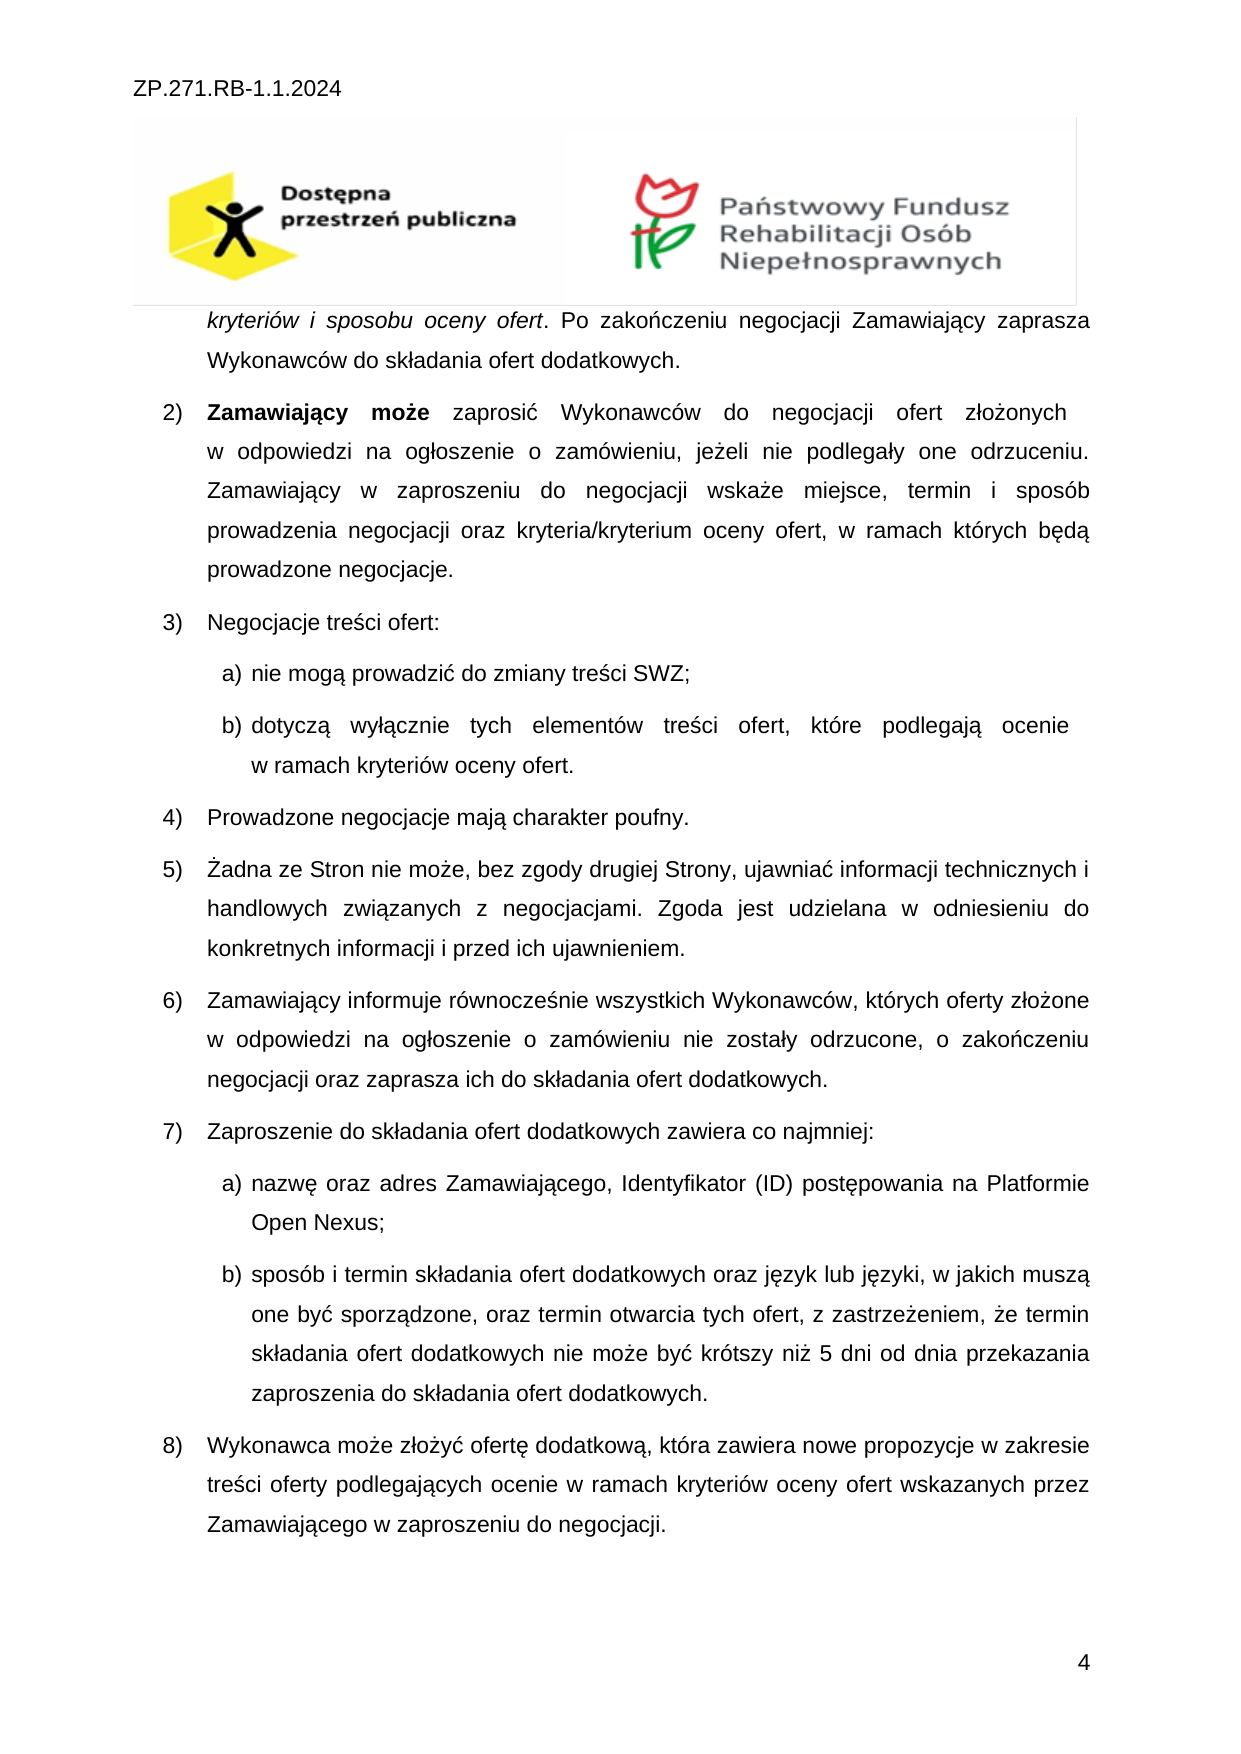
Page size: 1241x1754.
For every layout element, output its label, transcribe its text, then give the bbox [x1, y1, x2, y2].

list Żadna ze Stron nie może, bez zgody drugiej Strony, ujawniać informacji technicznych i handlowych związanych z negocjacjami. Zgoda jest udzielana w odniesieniu do konkretnych informacji i przed ich ujawnieniem. [162, 856, 1090, 961]
list Zamawiający może zaprosić Wykonawców do negocjacji ofert złożonych w odpowiedzi na ogłoszenie o zamówieniu, jeżeli nie podlegały one odrzuceniu. Zamawiający w zaproszeniu do negocjacji wskaże miejsce, termin i sposób prowadzenia negocjacji oraz kryteria/kryterium oceny ofert, w ramach których będą prowadzone negocjacje. [162, 398, 1090, 583]
picture [132, 117, 1078, 307]
list Prowadzone negocjacje mają charakter poufny. [162, 804, 1090, 830]
list Zamawiający informuje równocześnie wszystkich Wykonawców, których oferty złożone w odpowiedzi na ogłoszenie o zamówieniu nie zostały odrzucone, o zakończeniu negocjacji oraz zaprasza ich do składania ofert dodatkowych. [162, 987, 1090, 1092]
list nie mogą prowadzić do zmiany treści SWZ; [222, 660, 1090, 687]
list nazwę oraz adres Zamawiającego, Identyfikator (ID) postępowania na Platformie Open Nexus; [222, 1170, 1090, 1236]
list sposób i termin składania ofert dodatkowych oraz język lub języki, w jakich muszą one być sporządzone, oraz termin otwarcia tych ofert, z zastrzeżeniem, że termin składania ofert dodatkowych nie może być krótszy niż 5 dni od dnia przekazania zaproszenia do składania ofert dodatkowych. [222, 1261, 1090, 1406]
list dotyczą wyłącznie tych elementów treści ofert, które podlegają ocenie w ramach kryteriów oceny ofert. [222, 712, 1090, 778]
list Zaproszenie do składania ofert dodatkowych zawiera co najmniej: [162, 1118, 1090, 1144]
list Wykonawca może złożyć ofertę dodatkową, która zawiera nowe propozycje w zakresie treści oferty podlegających ocenie w ramach kryteriów oceny ofert wskazanych przez Zamawiającego w zaproszeniu do negocjacji. [162, 1432, 1090, 1537]
list Negocjacje treści ofert: [162, 608, 1090, 635]
